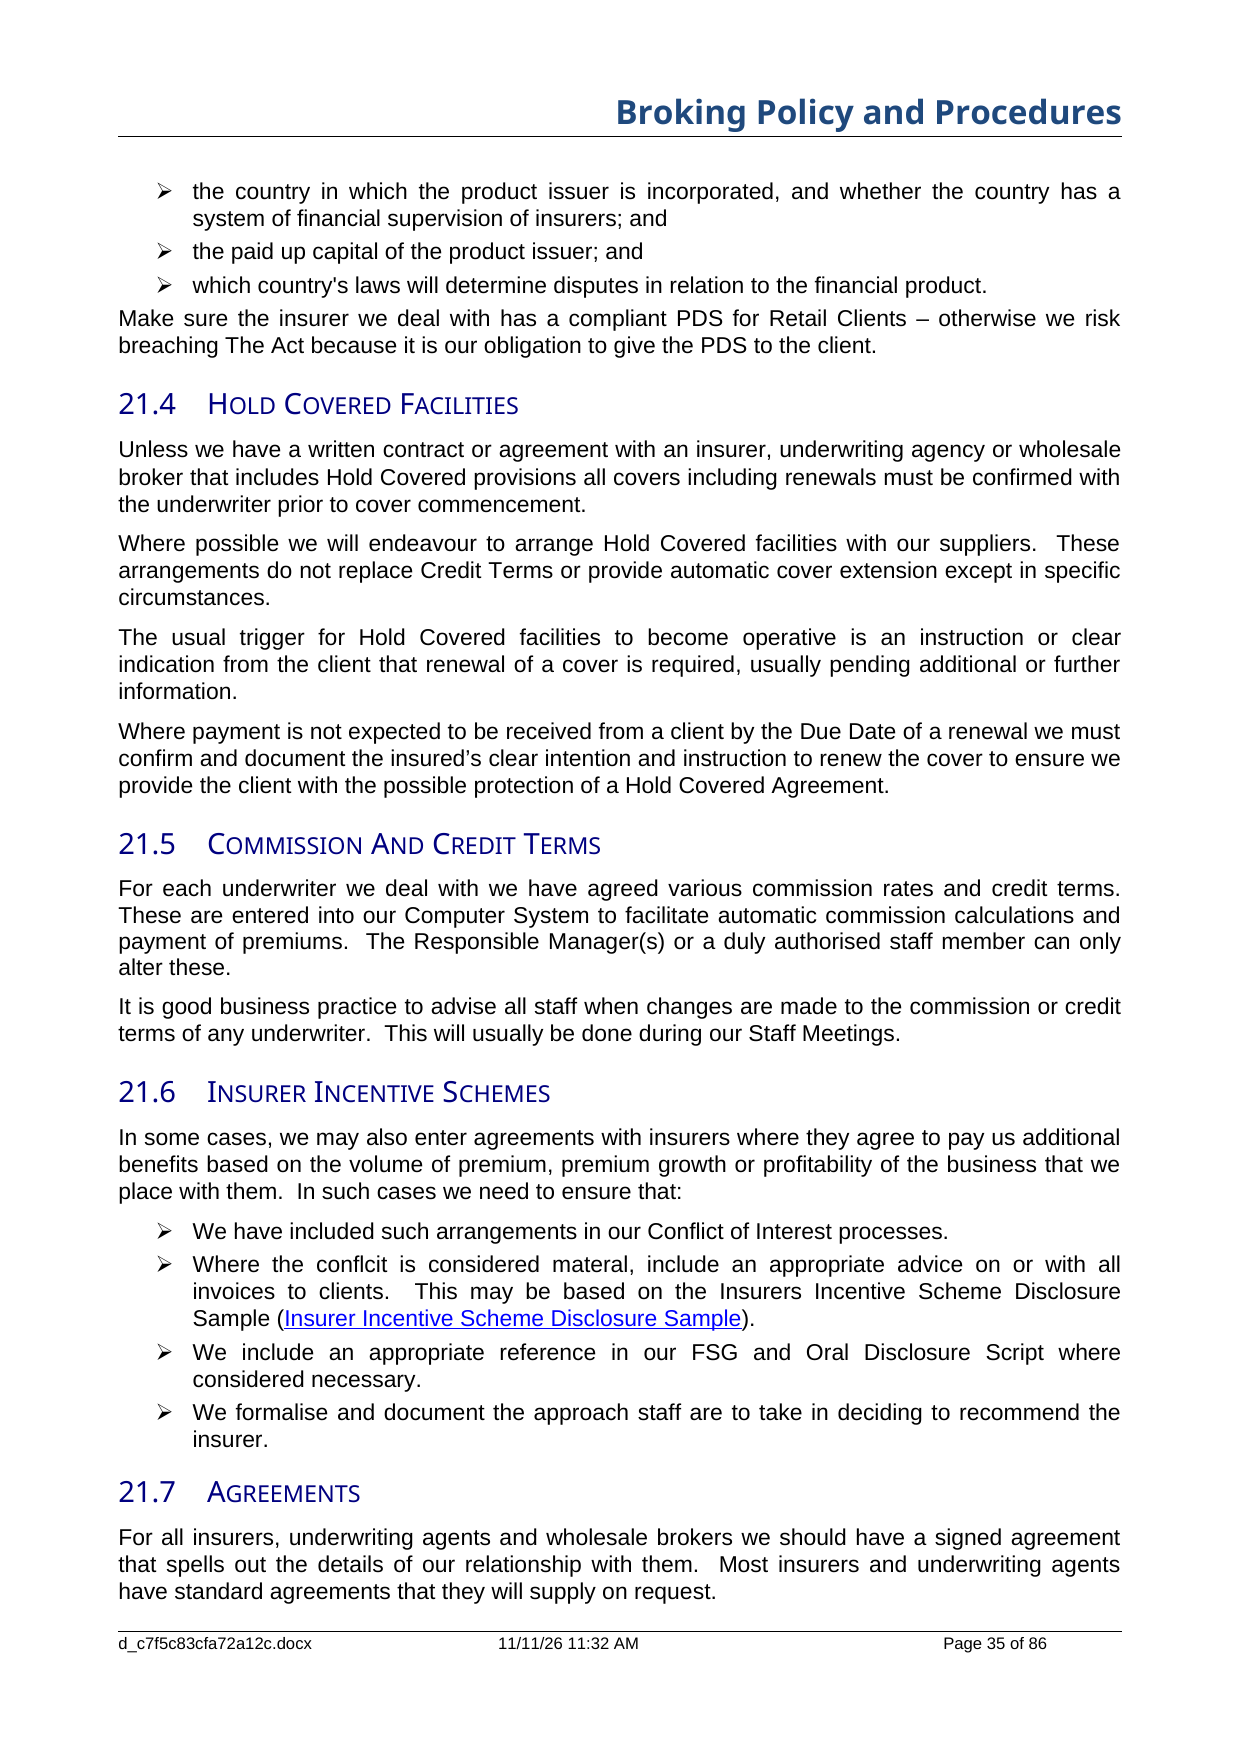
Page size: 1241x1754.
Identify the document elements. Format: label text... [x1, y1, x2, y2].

text the paid up capital of the product issuer; and [155, 238, 1122, 265]
text We include an appropriate reference in our FSG and Oral Disclosure Script where considered necessary. [155, 1338, 1122, 1392]
text Where payment is not expected to be received from a client by the Due Date of a renewal we must confirm and document the insured’s clear intention and instruction to renew the cover to ensure we provide the client with the possible protection of a Hold Covered Agreement. [118, 717, 1122, 798]
text Where possible we will endeavour to arrange Hold Covered facilities with our suppliers. These arrangements do not replace Credit Terms or provide automatic cover extension except in specific circumstances. [118, 529, 1122, 611]
text Where the conflcit is considered materal, include an appropriate advice on or with all invoices to clients. This may be based on the Insurers Incentive Scheme Disclosure Sample (Insurer Incentive Scheme Disclosure Sample). [155, 1250, 1122, 1331]
text For all insurers, underwriting agents and wholesale brokers we should have a signed agreement that spells out the details of our relationship with them. Most insurers and underwriting agents have standard agreements that they will supply on request. [118, 1523, 1122, 1604]
text In some cases, we may also enter agreements with insurers where they agree to pay us additional benefits based on the volume of premium, premium growth or profitability of the business that we place with them. In such cases we need to ensure that: [118, 1123, 1122, 1204]
subtitle Commission And Credit Terms [118, 823, 1122, 863]
text We formalise and document the approach staff are to take in deciding to recommend the insurer. [155, 1398, 1122, 1452]
text It is good business practice to advise all staff when changes are made to the commission or credit terms of any underwriter. This will usually be done during our Staff Meetings. [118, 993, 1122, 1046]
text Make sure the insurer we deal with has a compliant PDS for Retail Clients – otherwise we risk breaching The Act because it is our obligation to give the PDS to the client. [118, 304, 1122, 358]
text Unless we have a written contract or agreement with an insurer, underwriting agency or wholesale broker that includes Hold Covered provisions all covers including renewals must be confirmed with the underwriter prior to cover commencement. [118, 436, 1122, 517]
subtitle Insurer Incentive Schemes [118, 1071, 1122, 1111]
subtitle Agreements [118, 1471, 1122, 1511]
subtitle Hold Covered Facilities [118, 383, 1122, 423]
text which country's laws will determine disputes in relation to the financial product. [155, 271, 1122, 298]
text The usual trigger for Hold Covered facilities to become operative is an instruction or clear indication from the client that renewal of a cover is required, usually pending additional or further information. [118, 623, 1122, 704]
text For each underwriter we deal with we have agreed various commission rates and credit terms. These are entered into our Computer System to facilitate automatic commission calculations and payment of premiums. The Responsible Manager(s) or a duly authorised staff member can only alter these. [118, 875, 1122, 981]
text the country in which the product issuer is incorporated, and whether the country has a system of financial supervision of insurers; and [155, 177, 1122, 231]
text We have included such arrangements in our Conflict of Interest processes. [155, 1217, 1122, 1244]
